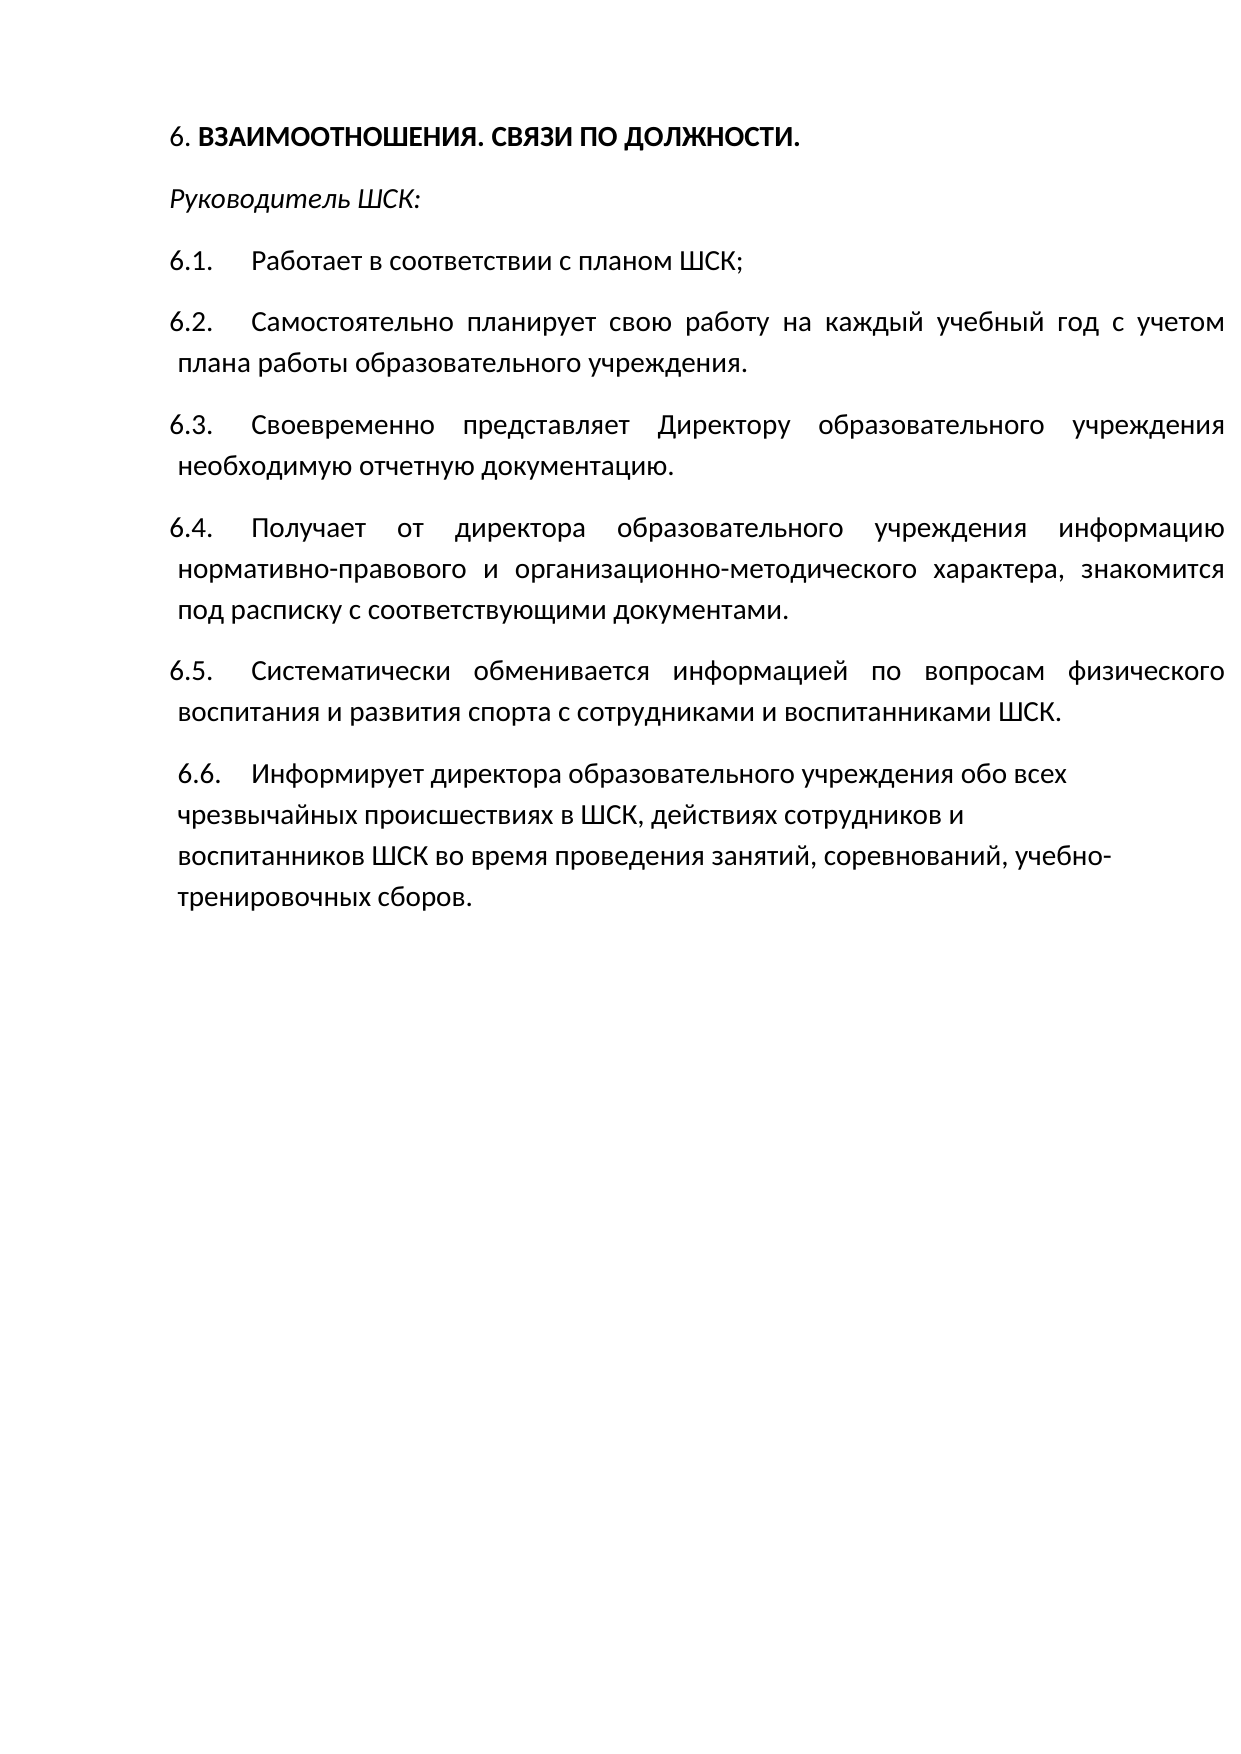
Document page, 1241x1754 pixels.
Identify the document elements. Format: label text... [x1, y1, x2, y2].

text Руководитель ШСК: [169, 180, 1226, 216]
text 6.5. Систематически обменивается информацией по вопросам физического воспитания и развития спорта с сотрудниками и воспитанниками ШСК. [169, 652, 1226, 729]
text 6. ВЗАИМООТНОШЕНИЯ. СВЯЗИ ПО ДОЛЖНОСТИ. [169, 118, 1226, 154]
text 6.2. Самостоятельно планирует свою работу на каждый учебный год с учетом плана работы образовательного учреждения. [169, 303, 1226, 380]
text 6.1. Работает в соответствии с планом ШСК; [169, 242, 1226, 277]
text 6.3. Своевременно представляет Директору образовательного учреждения необходимую отчетную документацию. [169, 406, 1226, 483]
text 6.4. Получает от директора образовательного учреждения информацию нормативно-правового и организационно-методического характера, знакомится под расписку с соответствующими документами. [169, 509, 1226, 626]
text 6.6. Информирует директора образовательного учреждения обо всех чрезвычайных происшествиях в ШСК, действиях сотрудников и воспитанников ШСК во время проведения занятий, соревнований, учебно- тренировочных сборов. [177, 755, 1152, 914]
